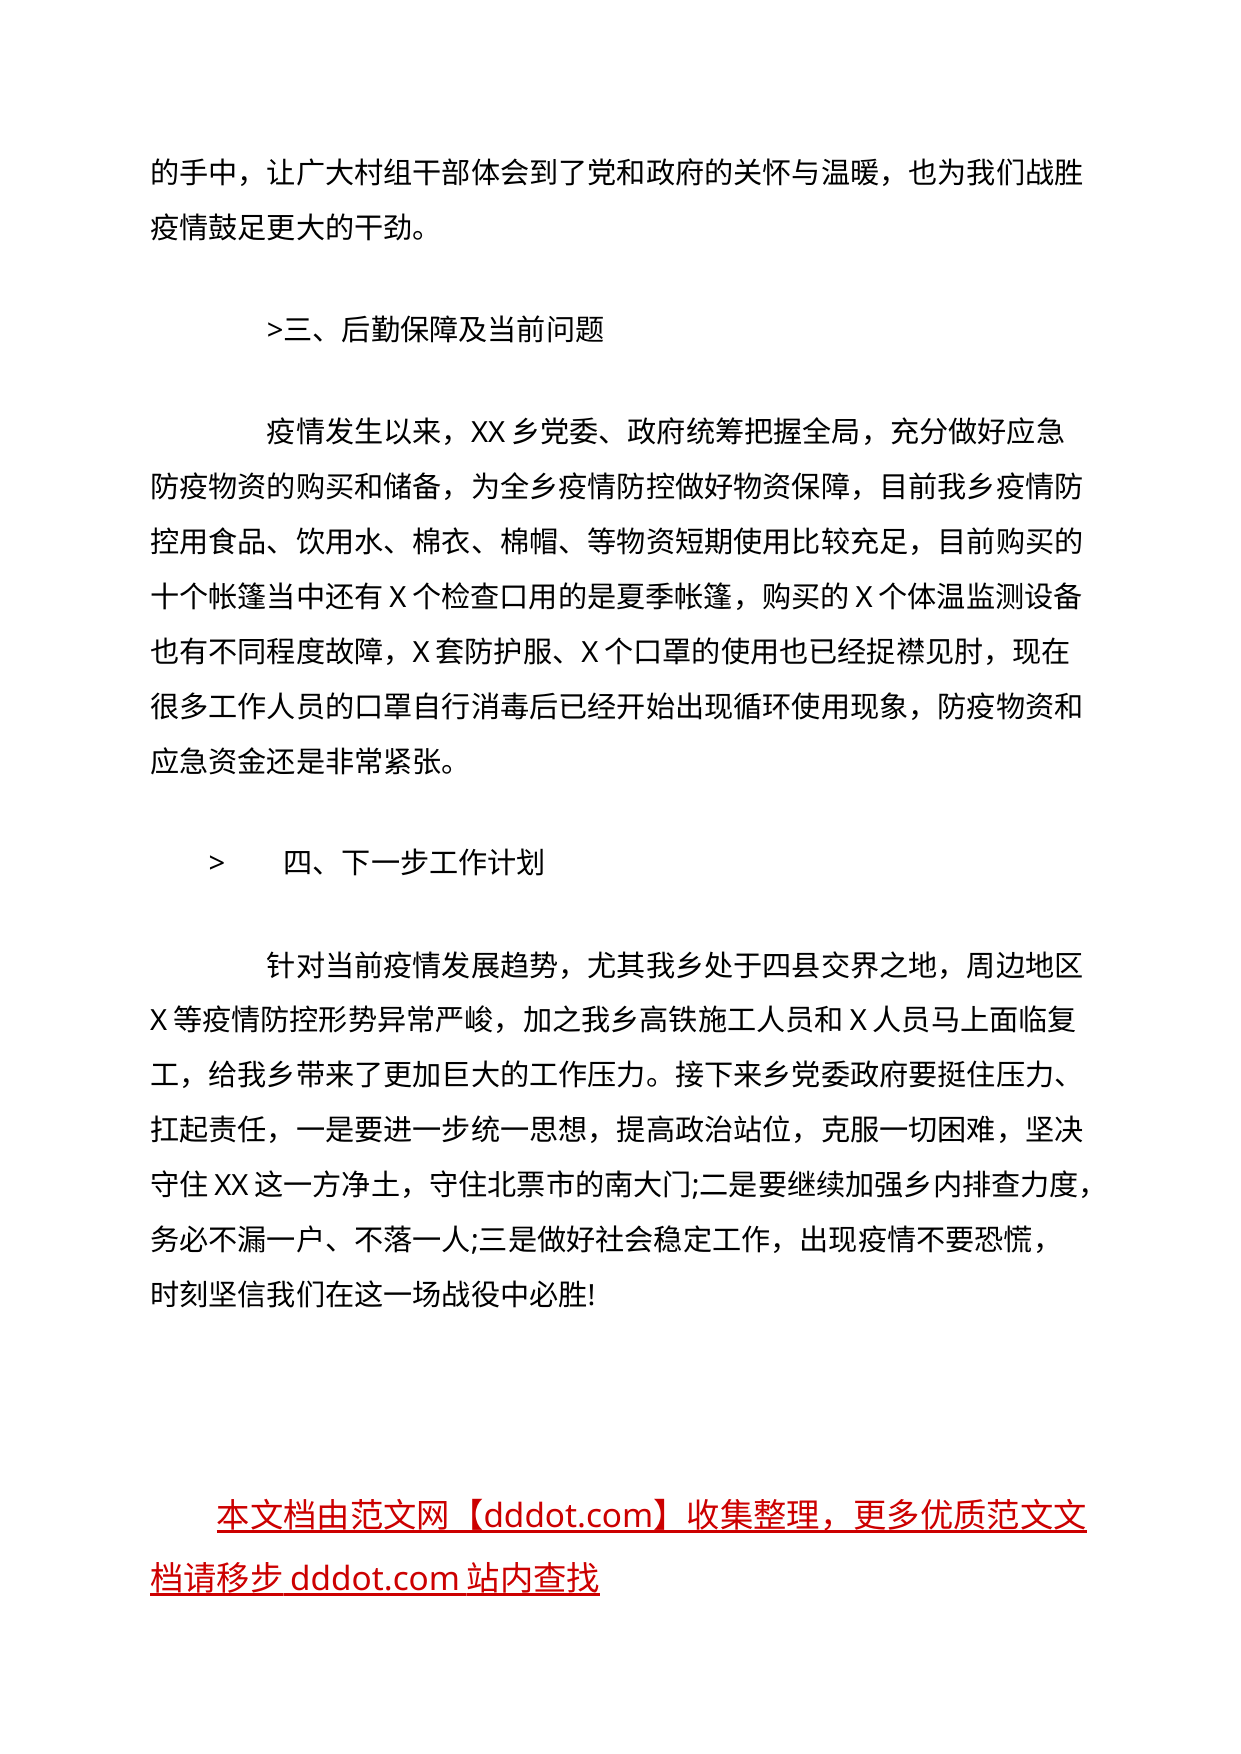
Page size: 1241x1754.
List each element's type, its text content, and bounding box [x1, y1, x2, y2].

text > 四、下一步工作计划 [150, 840, 1090, 882]
text 针对当前疫情发展趋势，尤其我乡处于四县交界之地，周边地区X等疫情防控形势异常严峻，加之我乡高铁施工人员和X人员马上面临复工，给我乡带来了更加巨大的工作压力。接下来乡党委政府要挺住压力、扛起责任，一是要进一步统一思想，提高政治站位，克服一切困难，坚决守住XX这一方净土，守住北票市的南大门;二是要继续加强乡内排查力度，务必不漏一户、不落一人;三是做好社会稳定工作，出现疫情不要恐慌，时刻坚信我们在这一场战役中必胜! [150, 942, 1090, 1314]
text 疫情发生以来，XX乡党委、政府统筹把握全局，充分做好应急防疫物资的购买和储备，为全乡疫情防控做好物资保障，目前我乡疫情防控用食品、饮用水、棉衣、棉帽、等物资短期使用比较充足，目前购买的十个帐篷当中还有X个检查口用的是夏季帐篷，购买的X个体温监测设备也有不同程度故障，X套防护服、X个口罩的使用也已经捉襟见肘，现在很多工作人员的口罩自行消毒后已经开始出现循环使用现象，防疫物资和应急资金还是非常紧张。 [150, 409, 1090, 781]
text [150, 150, 1090, 247]
text >三、后勤保障及当前问题 [150, 307, 1090, 349]
text 本文档由范文网【dddot.com】收集整理，更多优质范文文档请移步dddot.com站内查找 [150, 1489, 1090, 1600]
